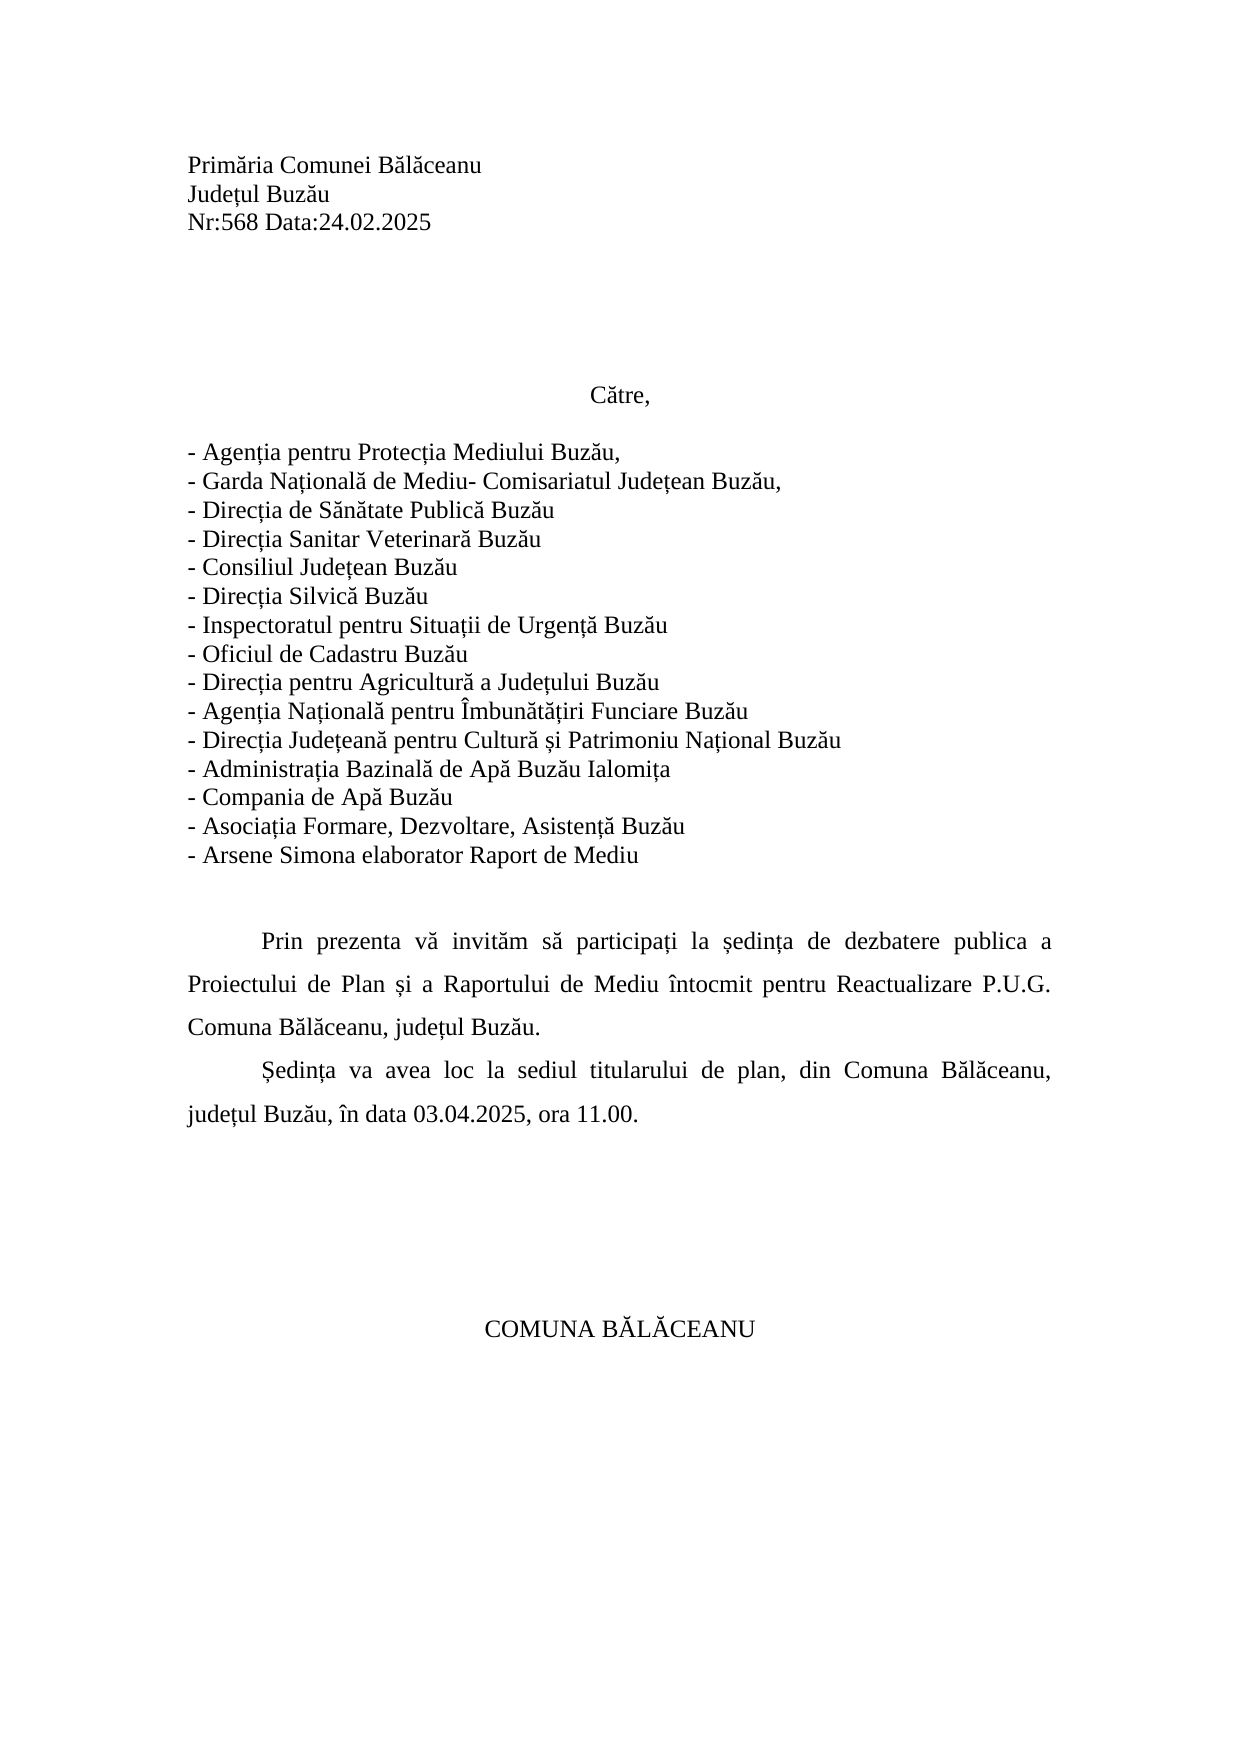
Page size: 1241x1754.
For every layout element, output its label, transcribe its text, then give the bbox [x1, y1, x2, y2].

text - Direcția Județeană pentru Cultură și Patrimoniu Național Buzău [187, 725, 1053, 754]
text COMUNA BĂLĂCEANU [187, 1314, 1053, 1343]
text - Consiliul Județean Buzău [187, 552, 1053, 581]
text - Inspectoratul pentru Situații de Urgență Buzău [187, 610, 1053, 639]
text Primăria Comunei Bălăceanu [187, 150, 1053, 179]
text - Oficiul de Cadastru Buzău [187, 639, 1053, 667]
text Nr:568 Data:24.02.2025 [187, 207, 1053, 236]
text - Administrația Bazinală de Apă Buzău Ialomița [187, 754, 1053, 782]
text Prin prezenta vă invităm să participați la ședința de dezbatere publica a Proiectului de Plan și a Raportului de Mediu întocmit pentru Reactualizare P.U.G. Comuna Bălăceanu, județul Buzău. [187, 926, 1053, 1041]
text Ședința va avea loc la sediul titularului de plan, din Comuna Bălăceanu, județul Buzău, în data 03.04.2025, ora 11.00. [187, 1056, 1053, 1127]
text Către, [187, 380, 1053, 409]
text - Direcția Silvică Buzău [187, 581, 1053, 610]
text - Agenția pentru Protecția Mediului Buzău, [187, 437, 1053, 466]
text - Compania de Apă Buzău [187, 782, 1053, 811]
text - Arsene Simona elaborator Raport de Mediu [187, 840, 1053, 869]
text - Direcția pentru Agricultură a Județului Buzău [187, 667, 1053, 696]
text - Direcția de Sănătate Publică Buzău [187, 495, 1053, 524]
text - Asociația Formare, Dezvoltare, Asistență Buzău [187, 811, 1053, 840]
text Județul Buzău [187, 179, 1053, 207]
text - Garda Națională de Mediu- Comisariatul Județean Buzău, [187, 466, 1053, 495]
text - Agenția Națională pentru Îmbunătățiri Funciare Buzău [187, 696, 1053, 725]
text - Direcția Sanitar Veterinară Buzău [187, 524, 1053, 552]
